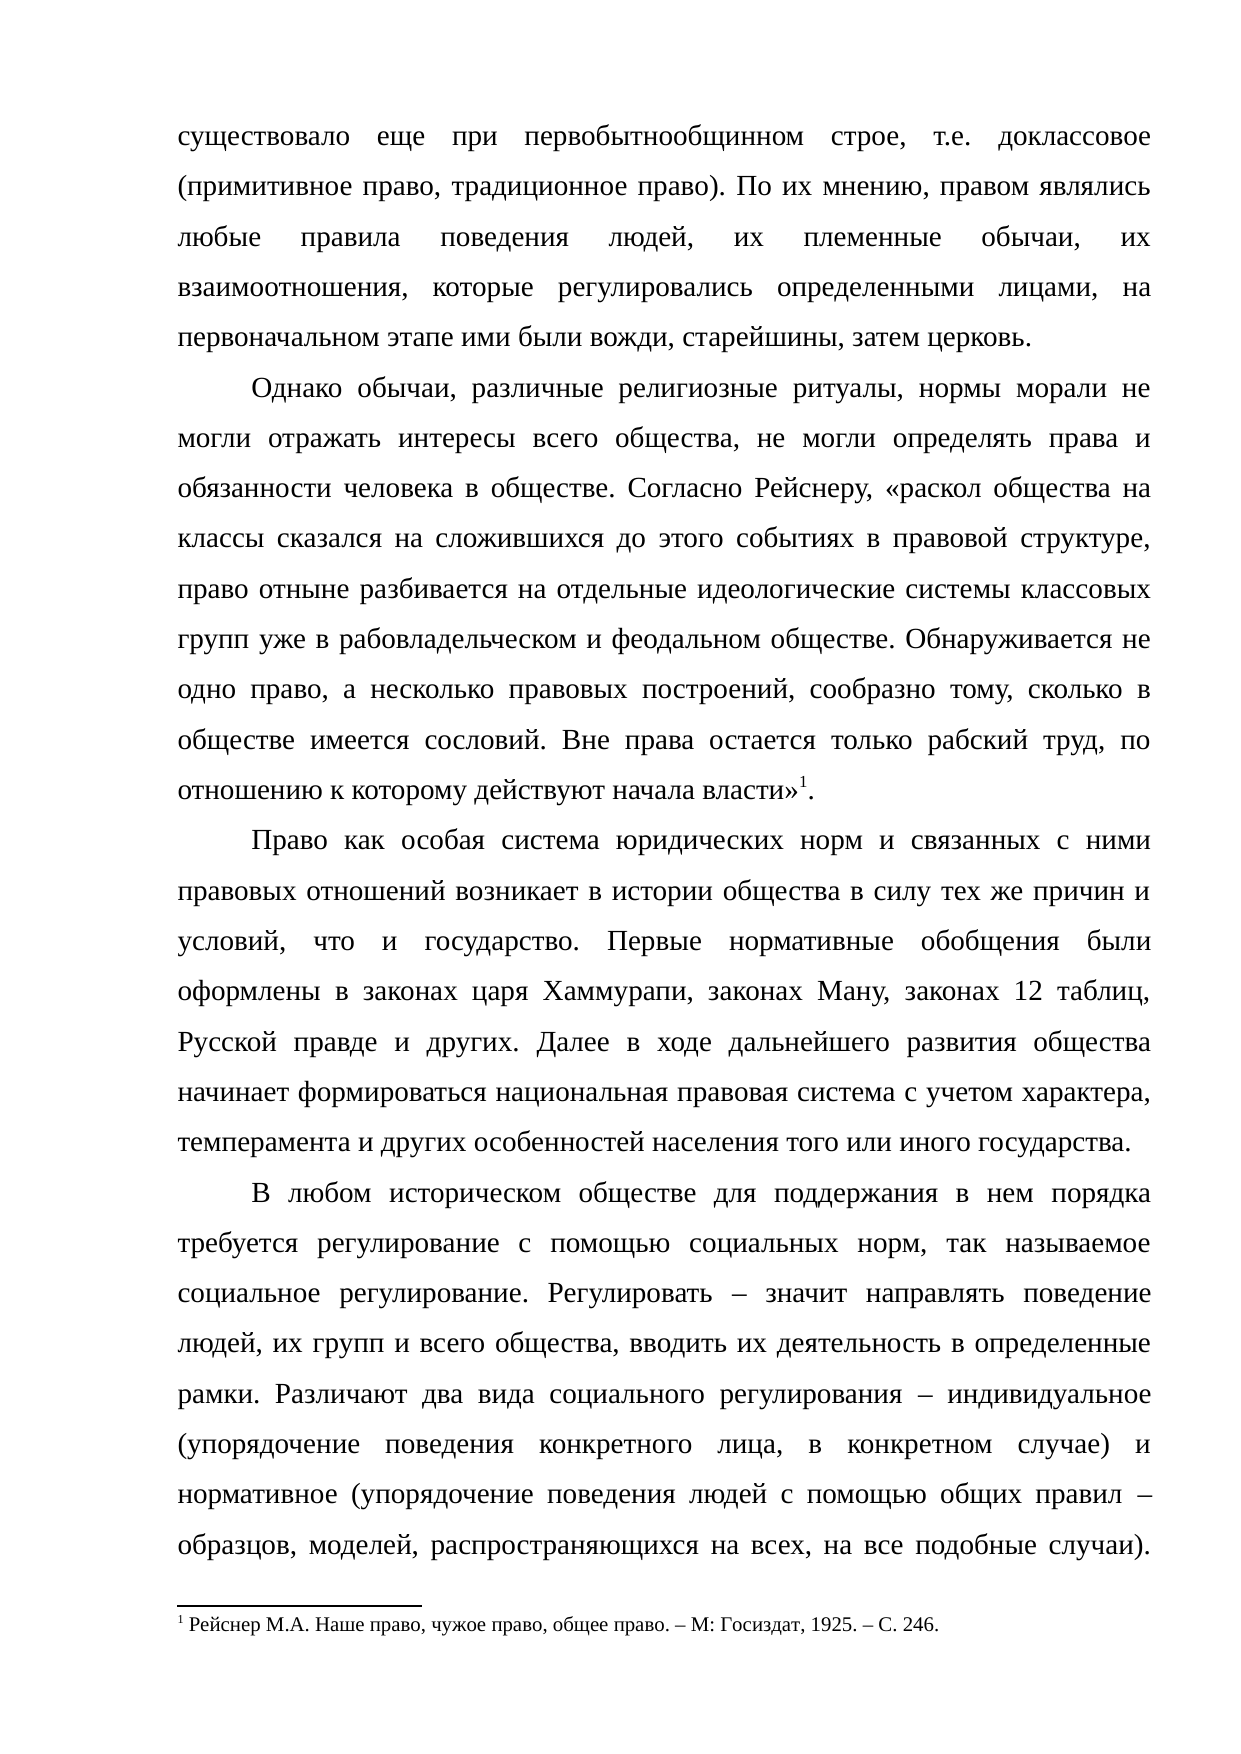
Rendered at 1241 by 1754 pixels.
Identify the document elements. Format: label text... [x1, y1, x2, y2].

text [177, 1175, 1152, 1560]
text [177, 118, 1152, 353]
text Право как особая система юридических норм и связанных с ними правовых отношений возникает в истории общества в силу тех же причин и условий, что и государство. Первые нормативные обобщения были оформлены в законах царя Хаммурапи, законах Ману, законах 12 таблиц, Русской правде и других. Далее в ходе дальнейшего развития общества начинает формироваться национальная правовая система с учетом характера, темперамента и других особенностей населения того или иного государства. [177, 822, 1152, 1158]
text Однако обычаи, различные религиозные ритуалы, нормы морали не могли отражать интересы всего общества, не могли определять права и обязанности человека в обществе. Согласно Рейснеру, «раскол общества на классы сказался на сложившихся до этого событиях в правовой структуре, право отныне разбивается на отдельные идеологические системы классовых групп уже в рабовладельческом и феодальном обществе. Обнаруживается не одно право, а несколько правовых построений, сообразно тому, сколько в обществе имеется сословий. Вне права остается только рабский труд, по отношению к которому действуют начала власти». [177, 370, 1152, 806]
